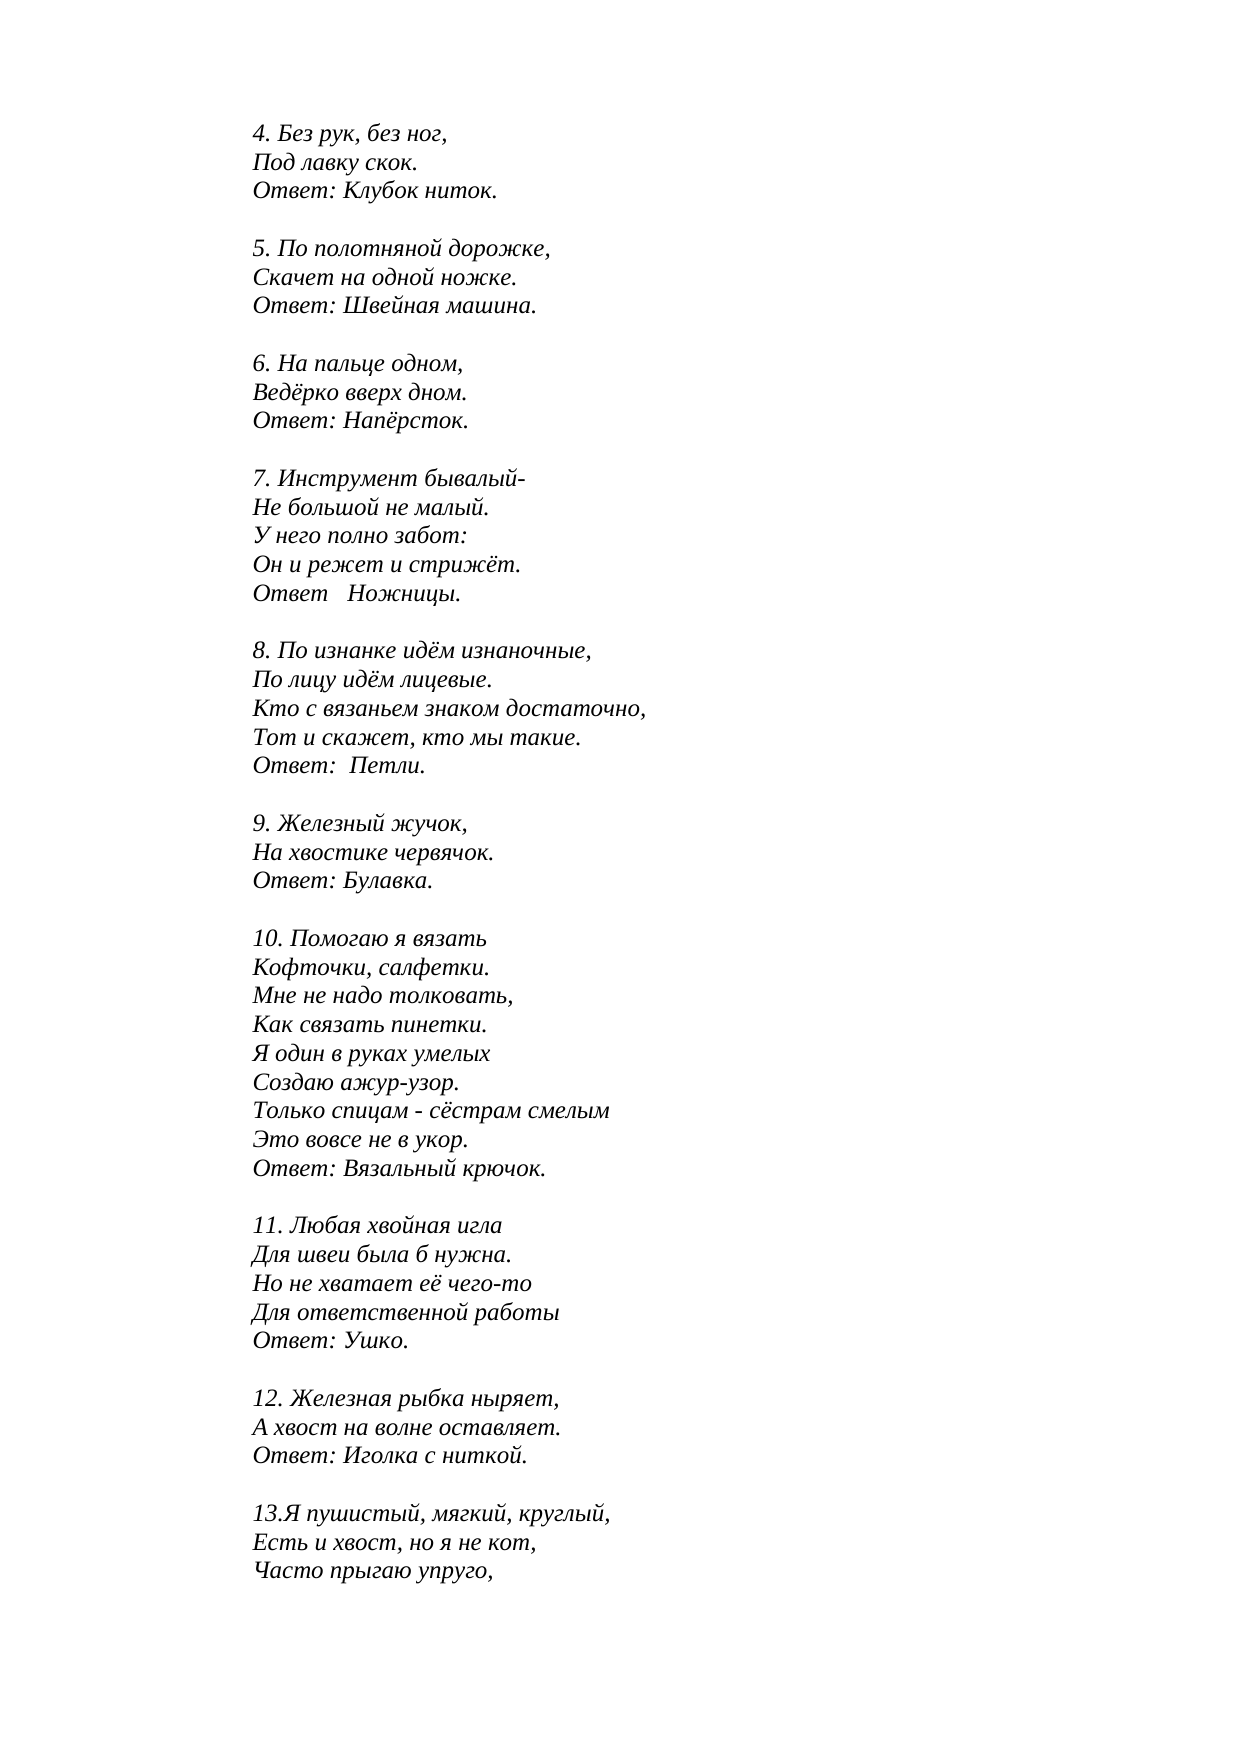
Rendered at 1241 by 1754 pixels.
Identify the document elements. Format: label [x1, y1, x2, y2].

list [215, 118, 1152, 1584]
